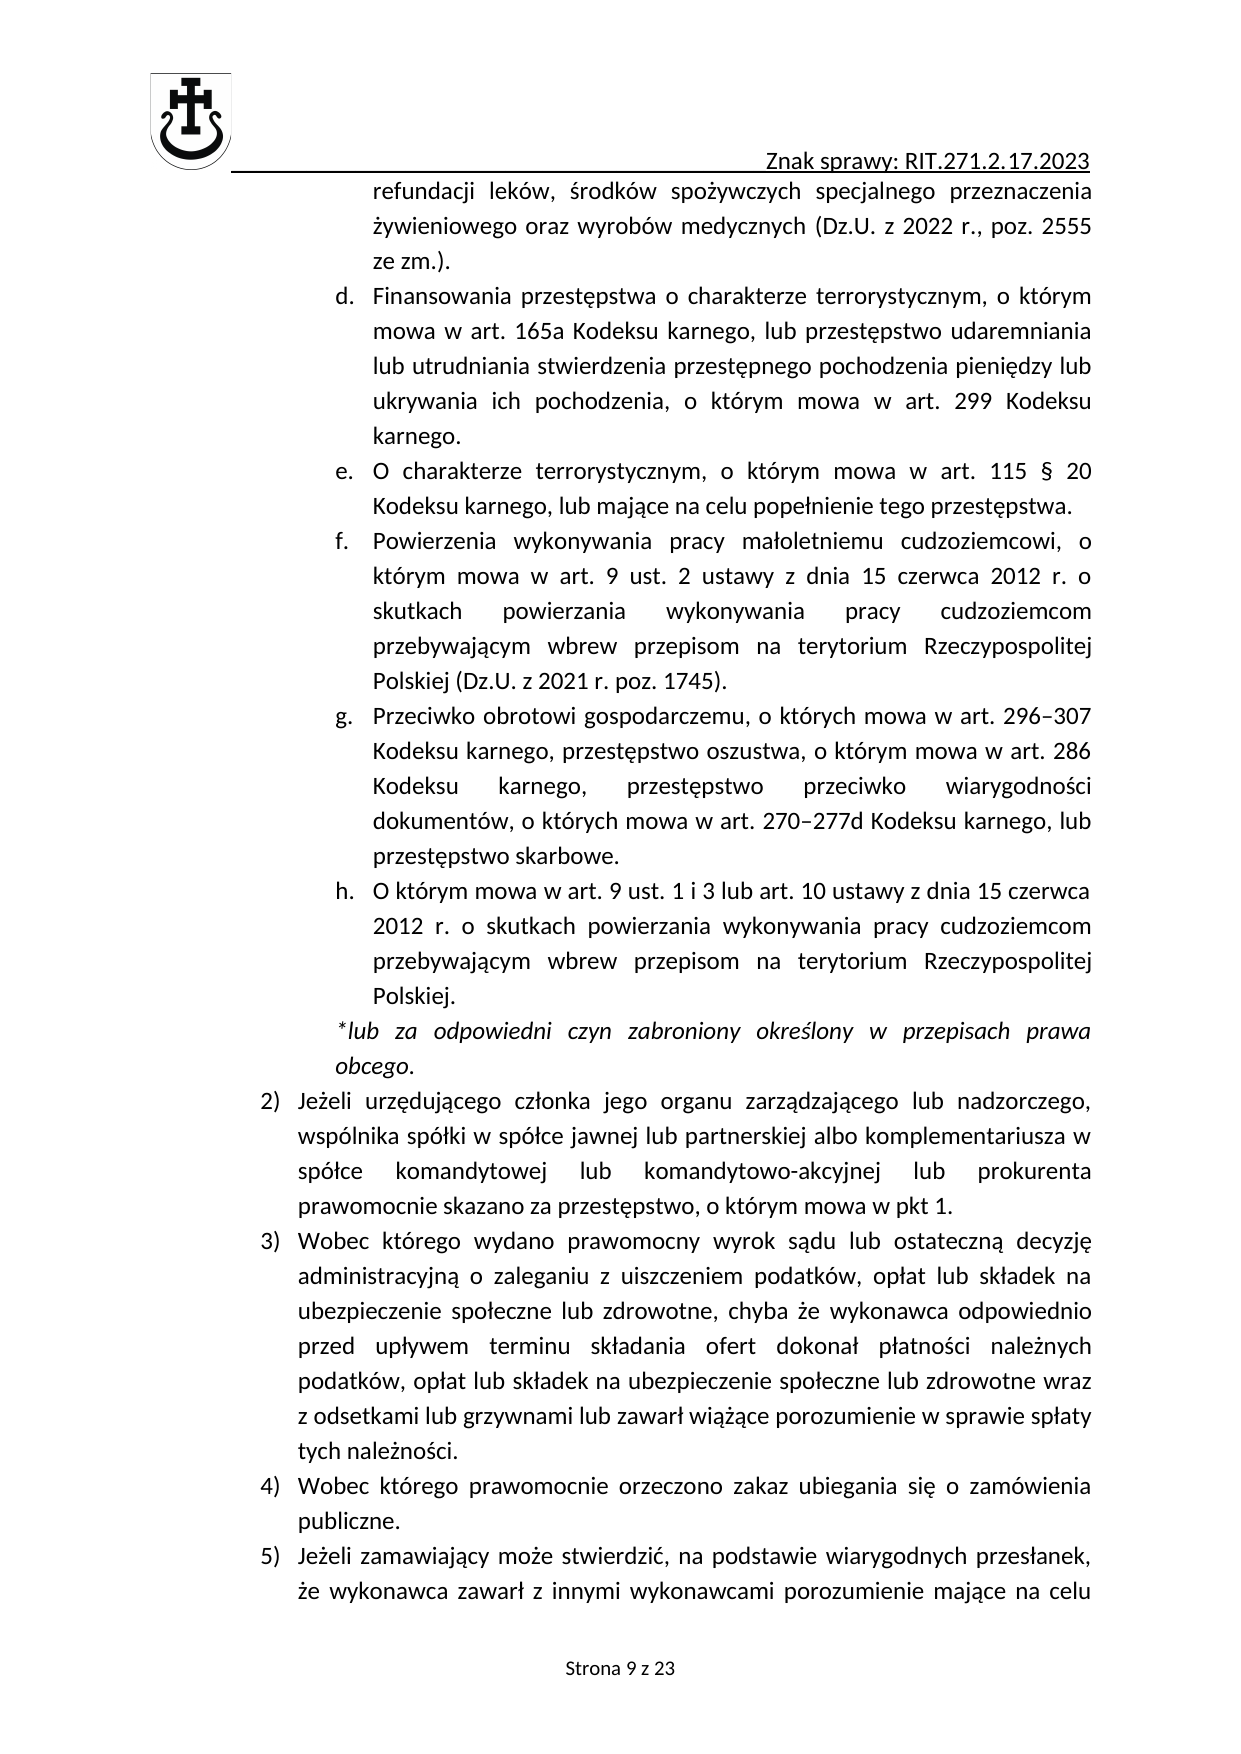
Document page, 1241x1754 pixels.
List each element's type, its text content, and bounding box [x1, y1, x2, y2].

text *lub za odpowiedni czyn zabroniony określony w przepisach prawa obcego. [335, 1015, 1093, 1081]
list Wobec którego wydano prawomocny wyrok sądu lub ostateczną decyzję administracyjną o zaleganiu z uiszczeniem podatków, opłat lub składek na ubezpieczenie społeczne lub zdrowotne, chyba że wykonawca odpowiednio przed upływem terminu składania ofert dokonał płatności należnych podatków, opłat lub składek na ubezpieczenie społeczne lub zdrowotne wraz z odsetkami lub grzywnami lub zawarł wiążące porozumienie w sprawie spłaty tych należności. [260, 1225, 1093, 1466]
list Powierzenia wykonywania pracy małoletniemu cudzoziemcowi, o którym mowa w art. 9 ust. 2 ustawy z dnia 15 czerwca 2012 r. o skutkach powierzania wykonywania pracy cudzoziemcom przebywającym wbrew przepisom na terytorium Rzeczypospolitej Polskiej (Dz.U. z 2021 r. poz. 1745). [335, 525, 1093, 696]
list O charakterze terrorystycznym, o którym mowa w art. 115 § 20 Kodeksu karnego, lub mające na celu popełnienie tego przestępstwa. [335, 455, 1093, 521]
list Wobec którego prawomocnie orzeczono zakaz ubiegania się o zamówienia publiczne. [260, 1470, 1093, 1536]
picture [150, 73, 232, 170]
list Przeciwko obrotowi gospodarczemu, o których mowa w art. 296–307 Kodeksu karnego, przestępstwo oszustwa, o którym mowa w art. 286 Kodeksu karnego, przestępstwo przeciwko wiarygodności dokumentów, o których mowa w art. 270–277d Kodeksu karnego, lub przestępstwo skarbowe. [335, 700, 1093, 871]
list Jeżeli urzędującego członka jego organu zarządzającego lub nadzorczego, wspólnika spółki w spółce jawnej lub partnerskiej albo komplementariusza w spółce komandytowej lub komandytowo-akcyjnej lub prokurenta prawomocnie skazano za przestępstwo, o którym mowa w pkt 1. [260, 1085, 1093, 1221]
list O którym mowa w art. 9 ust. 1 i 3 lub art. 10 ustawy z dnia 15 czerwca 2012 r. o skutkach powierzania wykonywania pracy cudzoziemcom przebywającym wbrew przepisom na terytorium Rzeczypospolitej Polskiej. [335, 875, 1093, 1011]
list Finansowania przestępstwa o charakterze terrorystycznym, o którym mowa w art. 165a Kodeksu karnego, lub przestępstwo udaremniania lub utrudniania stwierdzenia przestępnego pochodzenia pieniędzy lub ukrywania ich pochodzenia, o którym mowa w art. 299 Kodeksu karnego. [335, 280, 1093, 451]
